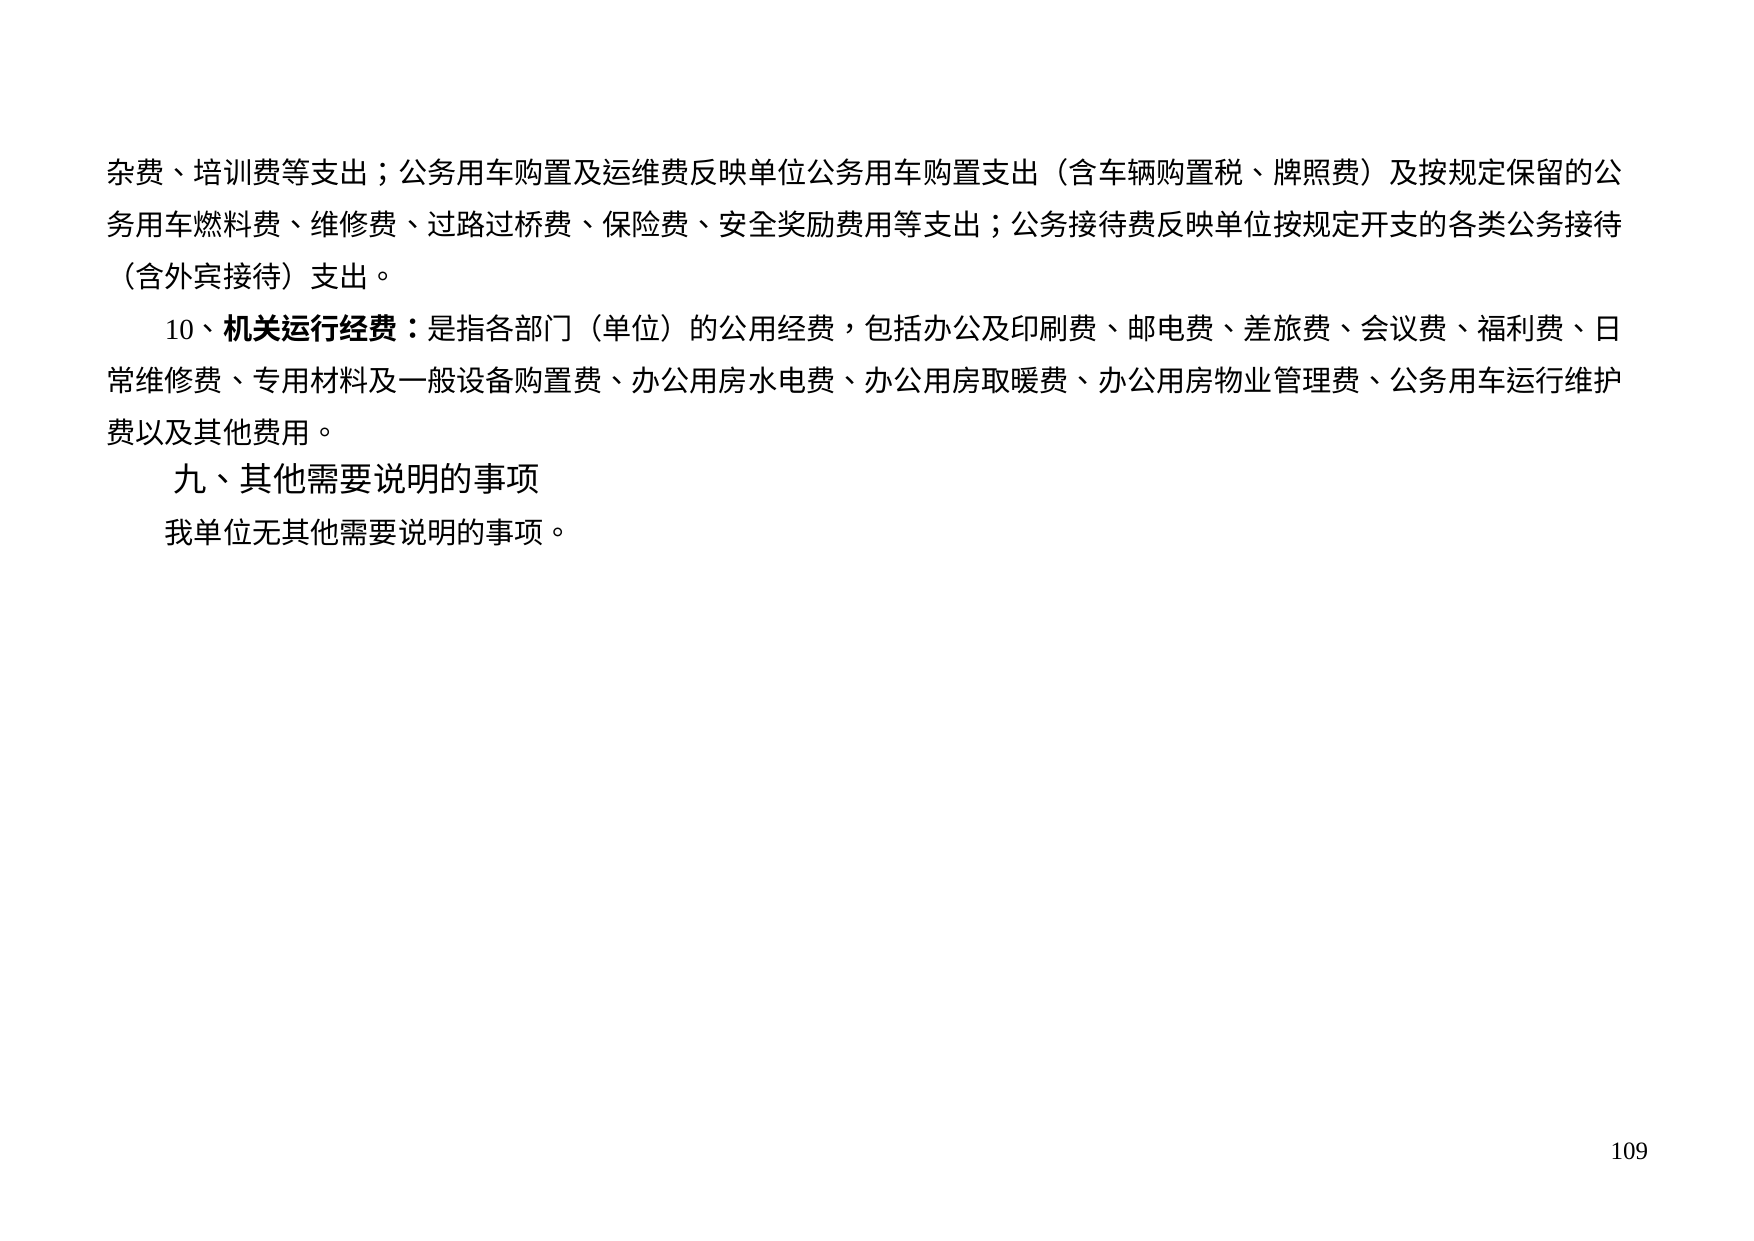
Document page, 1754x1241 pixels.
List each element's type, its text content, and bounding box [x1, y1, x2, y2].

text 九、其他需要说明的事项 [106, 455, 1648, 501]
text 我单位无其他需要说明的事项。 [106, 502, 1648, 554]
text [106, 142, 1648, 298]
text 10、机关运行经费：是指各部门（单位）的公用经费，包括办公及印刷费、邮电费、差旅费、会议费、福利费、日常维修费、专用材料及一般设备购置费、办公用房水电费、办公用房取暖费、办公用房物业管理费、公务用车运行维护费以及其他费用。 [106, 298, 1648, 454]
